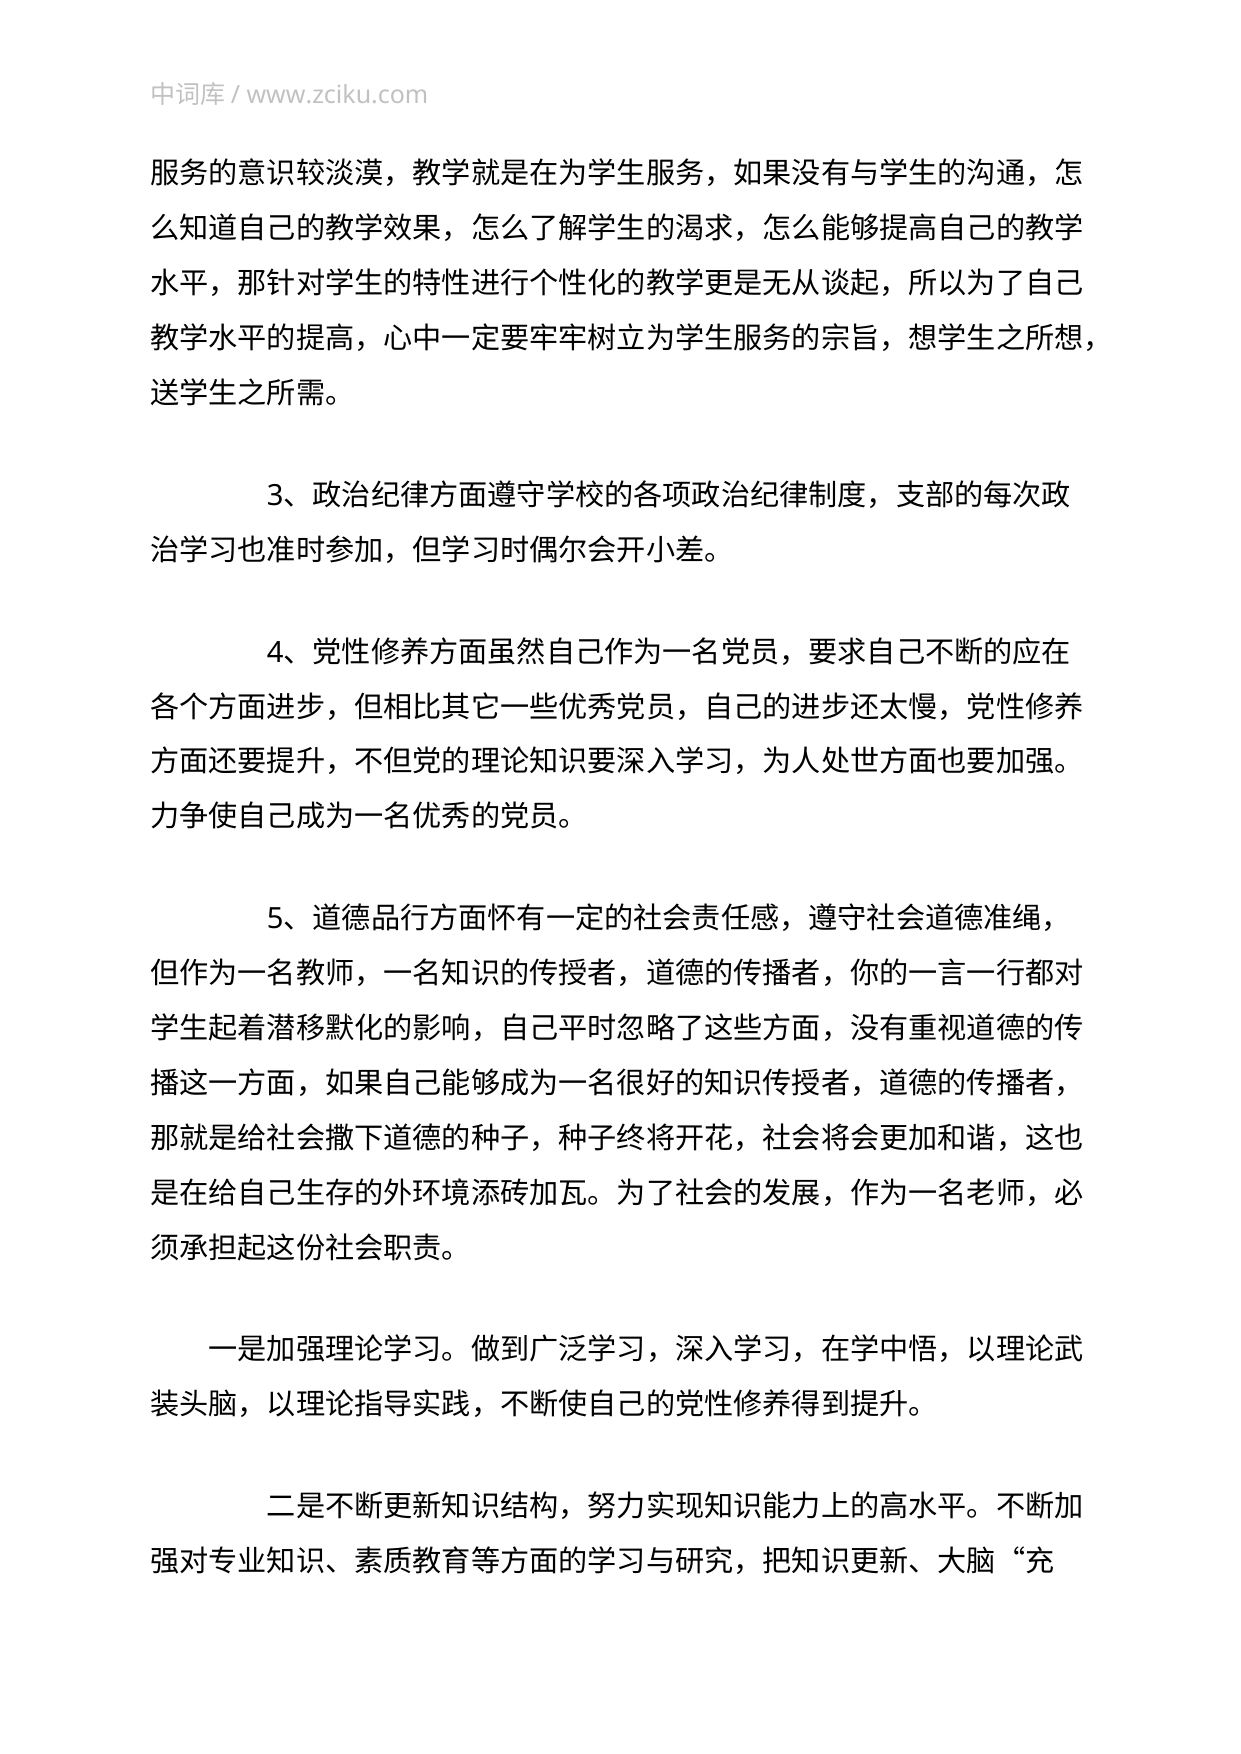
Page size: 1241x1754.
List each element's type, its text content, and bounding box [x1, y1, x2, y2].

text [150, 1483, 1090, 1580]
text 一是加强理论学习。做到广泛学习，深入学习，在学中悟，以理论武装头脑，以理论指导实践，不断使自己的党性修养得到提升。 [150, 1326, 1090, 1423]
text 5、道德品行方面怀有一定的社会责任感，遵守社会道德准绳，但作为一名教师，一名知识的传授者，道德的传播者，你的一言一行都对学生起着潜移默化的影响，自己平时忽略了这些方面，没有重视道德的传播这一方面，如果自己能够成为一名很好的知识传授者，道德的传播者，那就是给社会撒下道德的种子，种子终将开花，社会将会更加和谐，这也是在给自己生存的外环境添砖加瓦。为了社会的发展，作为一名老师，必须承担起这份社会职责。 [150, 895, 1090, 1266]
text 3、政治纪律方面遵守学校的各项政治纪律制度，支部的每次政治学习也准时参加，但学习时偶尔会开小差。 [150, 471, 1090, 569]
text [150, 150, 1090, 412]
text 4、党性修养方面虽然自己作为一名党员，要求自己不断的应在各个方面进步，但相比其它一些优秀党员，自己的进步还太慢，党性修养方面还要提升，不但党的理论知识要深入学习，为人处世方面也要加强。力争使自己成为一名优秀的党员。 [150, 628, 1090, 835]
